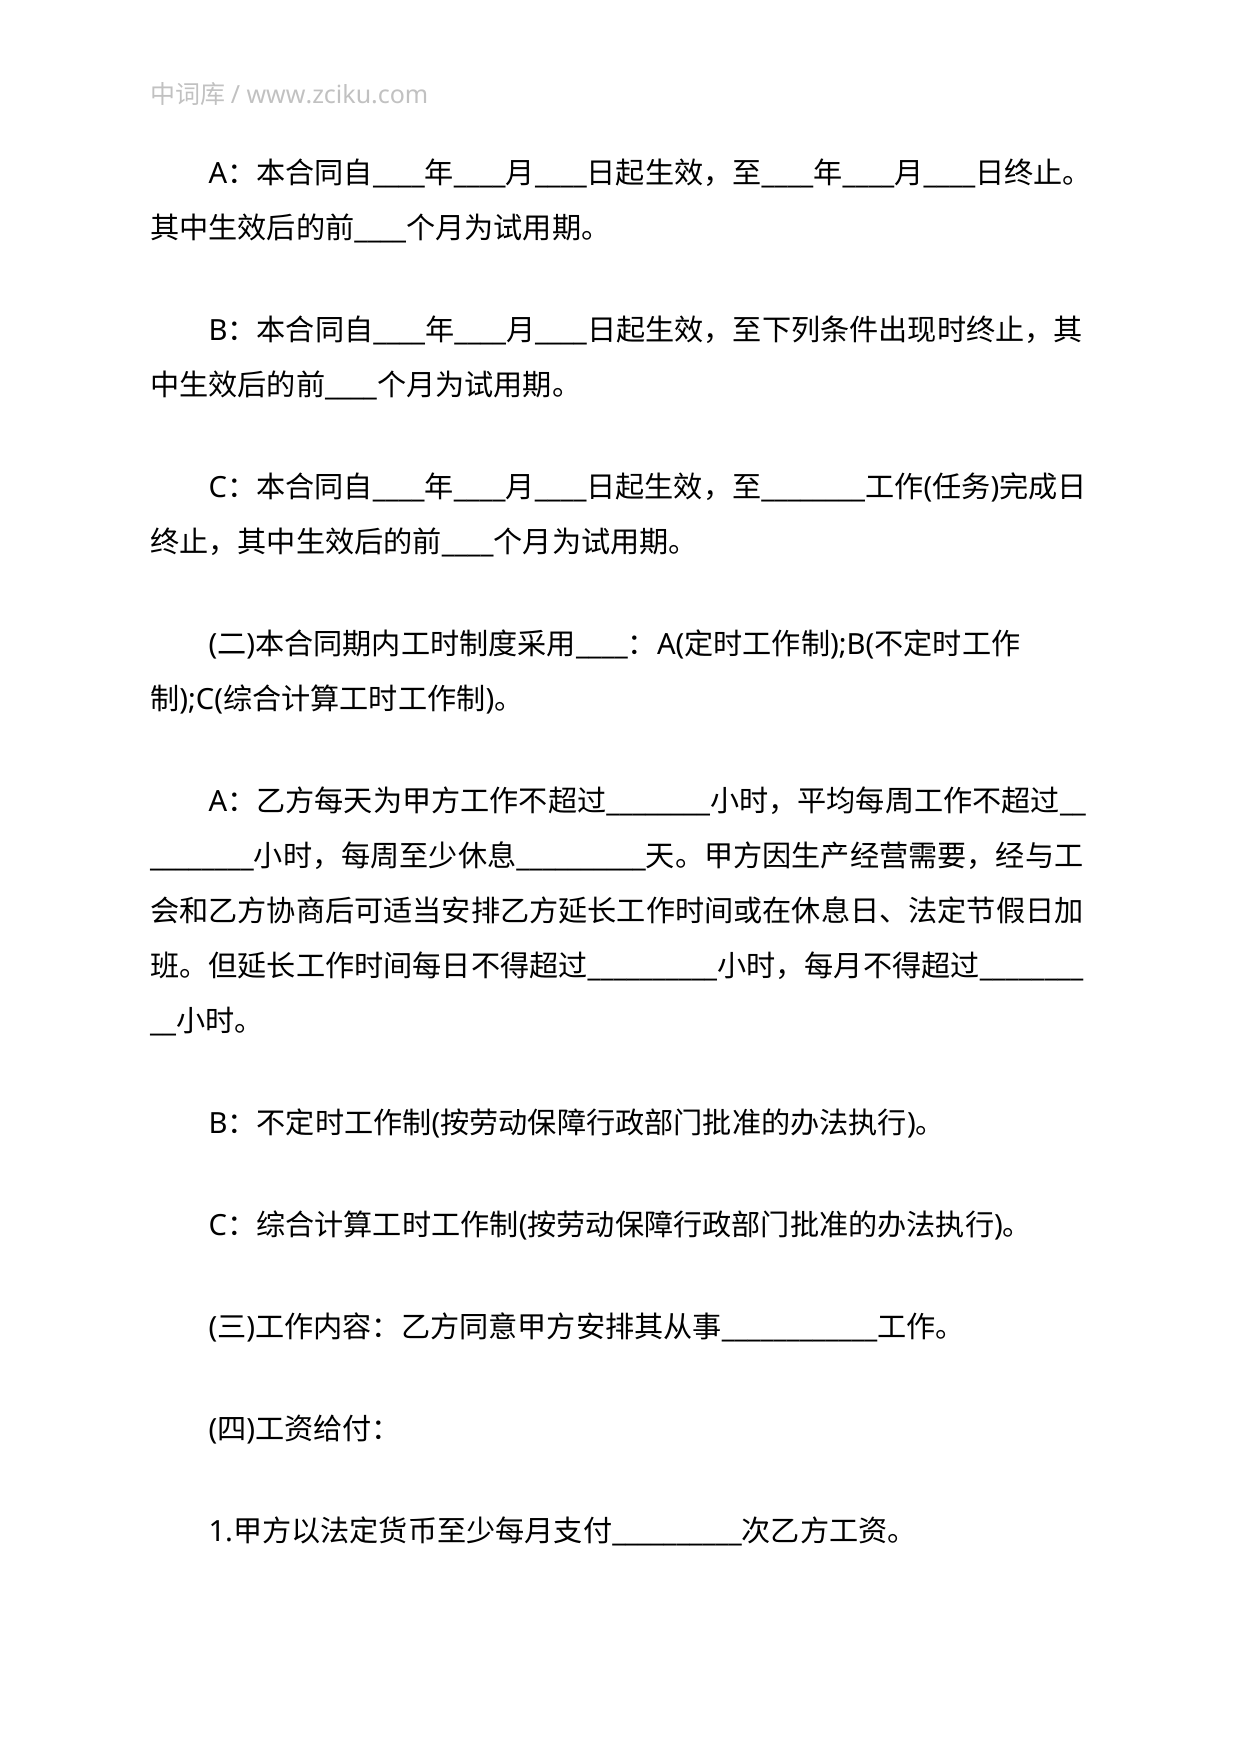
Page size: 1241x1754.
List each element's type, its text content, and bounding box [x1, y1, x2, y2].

text A：乙方每天为甲方工作不超过________小时，平均每周工作不超过__________小时，每周至少休息__________天。甲方因生产经营需要，经与工会和乙方协商后可适当安排乙方延长工作时间或在休息日、法定节假日加班。但延长工作时间每日不得超过__________小时，每月不得超过__________小时。 [150, 778, 1090, 1040]
text B：不定时工作制(按劳动保障行政部门批准的办法执行)。 [150, 1100, 1090, 1142]
text (四)工资给付： [150, 1406, 1090, 1448]
text C：综合计算工时工作制(按劳动保障行政部门批准的办法执行)。 [150, 1202, 1090, 1244]
text A：本合同自____年____月____日起生效，至____年____月____日终止。其中生效后的前____个月为试用期。 [150, 150, 1090, 247]
text 1.甲方以法定货币至少每月支付__________次乙方工资。 [150, 1508, 1090, 1550]
text C：本合同自____年____月____日起生效，至________工作(任务)完成日终止，其中生效后的前____个月为试用期。 [150, 464, 1090, 561]
text B：本合同自____年____月____日起生效，至下列条件出现时终止，其中生效后的前____个月为试用期。 [150, 307, 1090, 404]
text (二)本合同期内工时制度采用____：A(定时工作制);B(不定时工作制);C(综合计算工时工作制)。 [150, 621, 1090, 718]
text (三)工作内容：乙方同意甲方安排其从事____________工作。 [150, 1304, 1090, 1346]
